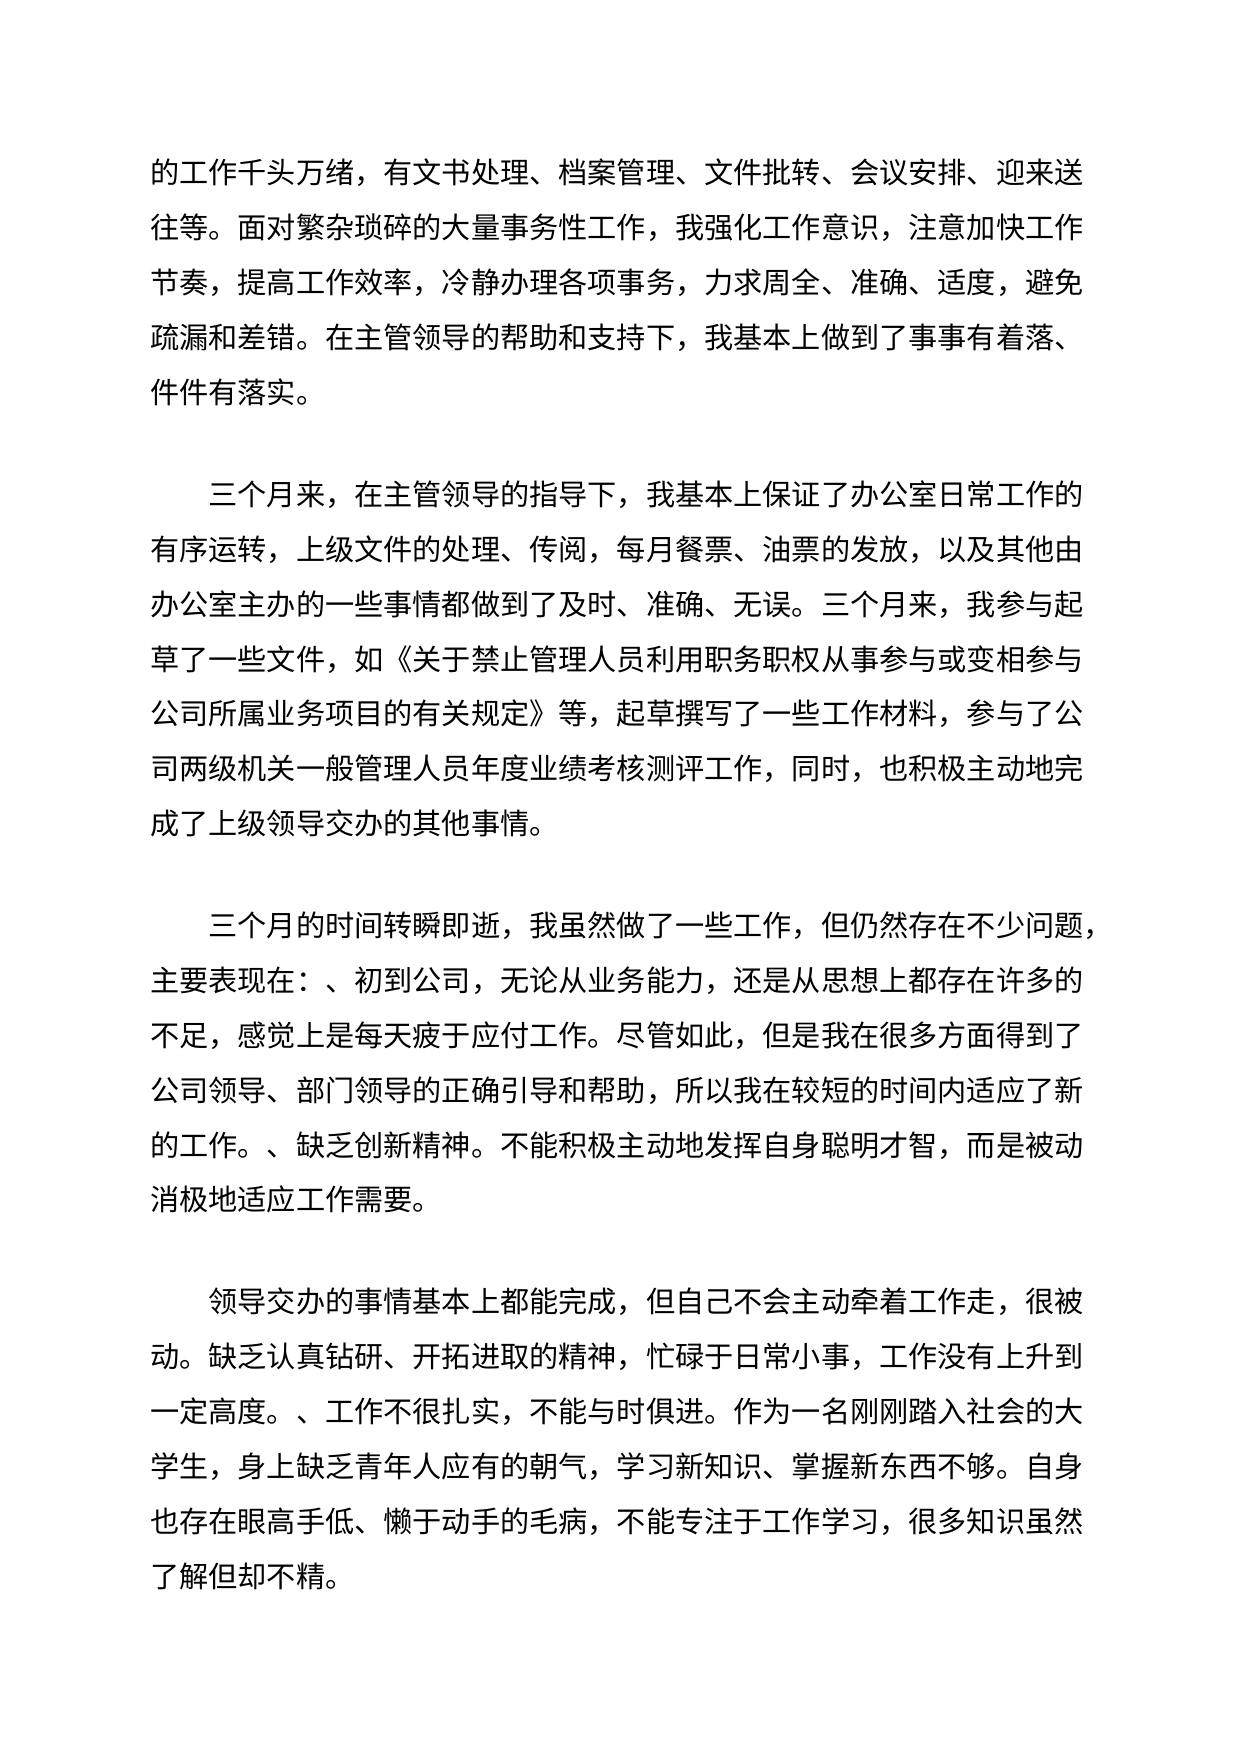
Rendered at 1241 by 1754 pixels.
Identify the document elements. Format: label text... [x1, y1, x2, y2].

text 领导交办的事情基本上都能完成，但自己不会主动牵着工作走，很被动。缺乏认真钻研、开拓进取的精神，忙碌于日常小事，工作没有上升到一定高度。、工作不很扎实，不能与时俱进。作为一名刚刚踏入社会的大学生，身上缺乏青年人应有的朝气，学习新知识、掌握新东西不够。自身也存在眼高手低、懒于动手的毛病，不能专注于工作学习，很多知识虽然了解但却不精。 [150, 1279, 1090, 1596]
text 三个月来，在主管领导的指导下，我基本上保证了办公室日常工作的有序运转，上级文件的处理、传阅，每月餐票、油票的发放，以及其他由办公室主办的一些事情都做到了及时、准确、无误。三个月来，我参与起草了一些文件，如《关于禁止管理人员利用职务职权从事参与或变相参与公司所属业务项目的有关规定》等，起草撰写了一些工作材料，参与了公司两级机关一般管理人员年度业绩考核测评工作，同时，也积极主动地完成了上级领导交办的其他事情。 [150, 471, 1090, 843]
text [150, 150, 1090, 412]
text 三个月的时间转瞬即逝，我虽然做了一些工作，但仍然存在不少问题，主要表现在：、初到公司，无论从业务能力，还是从思想上都存在许多的不足，感觉上是每天疲于应付工作。尽管如此，但是我在很多方面得到了公司领导、部门领导的正确引导和帮助，所以我在较短的时间内适应了新的工作。、缺乏创新精神。不能积极主动地发挥自身聪明才智，而是被动消极地适应工作需要。 [150, 902, 1090, 1219]
